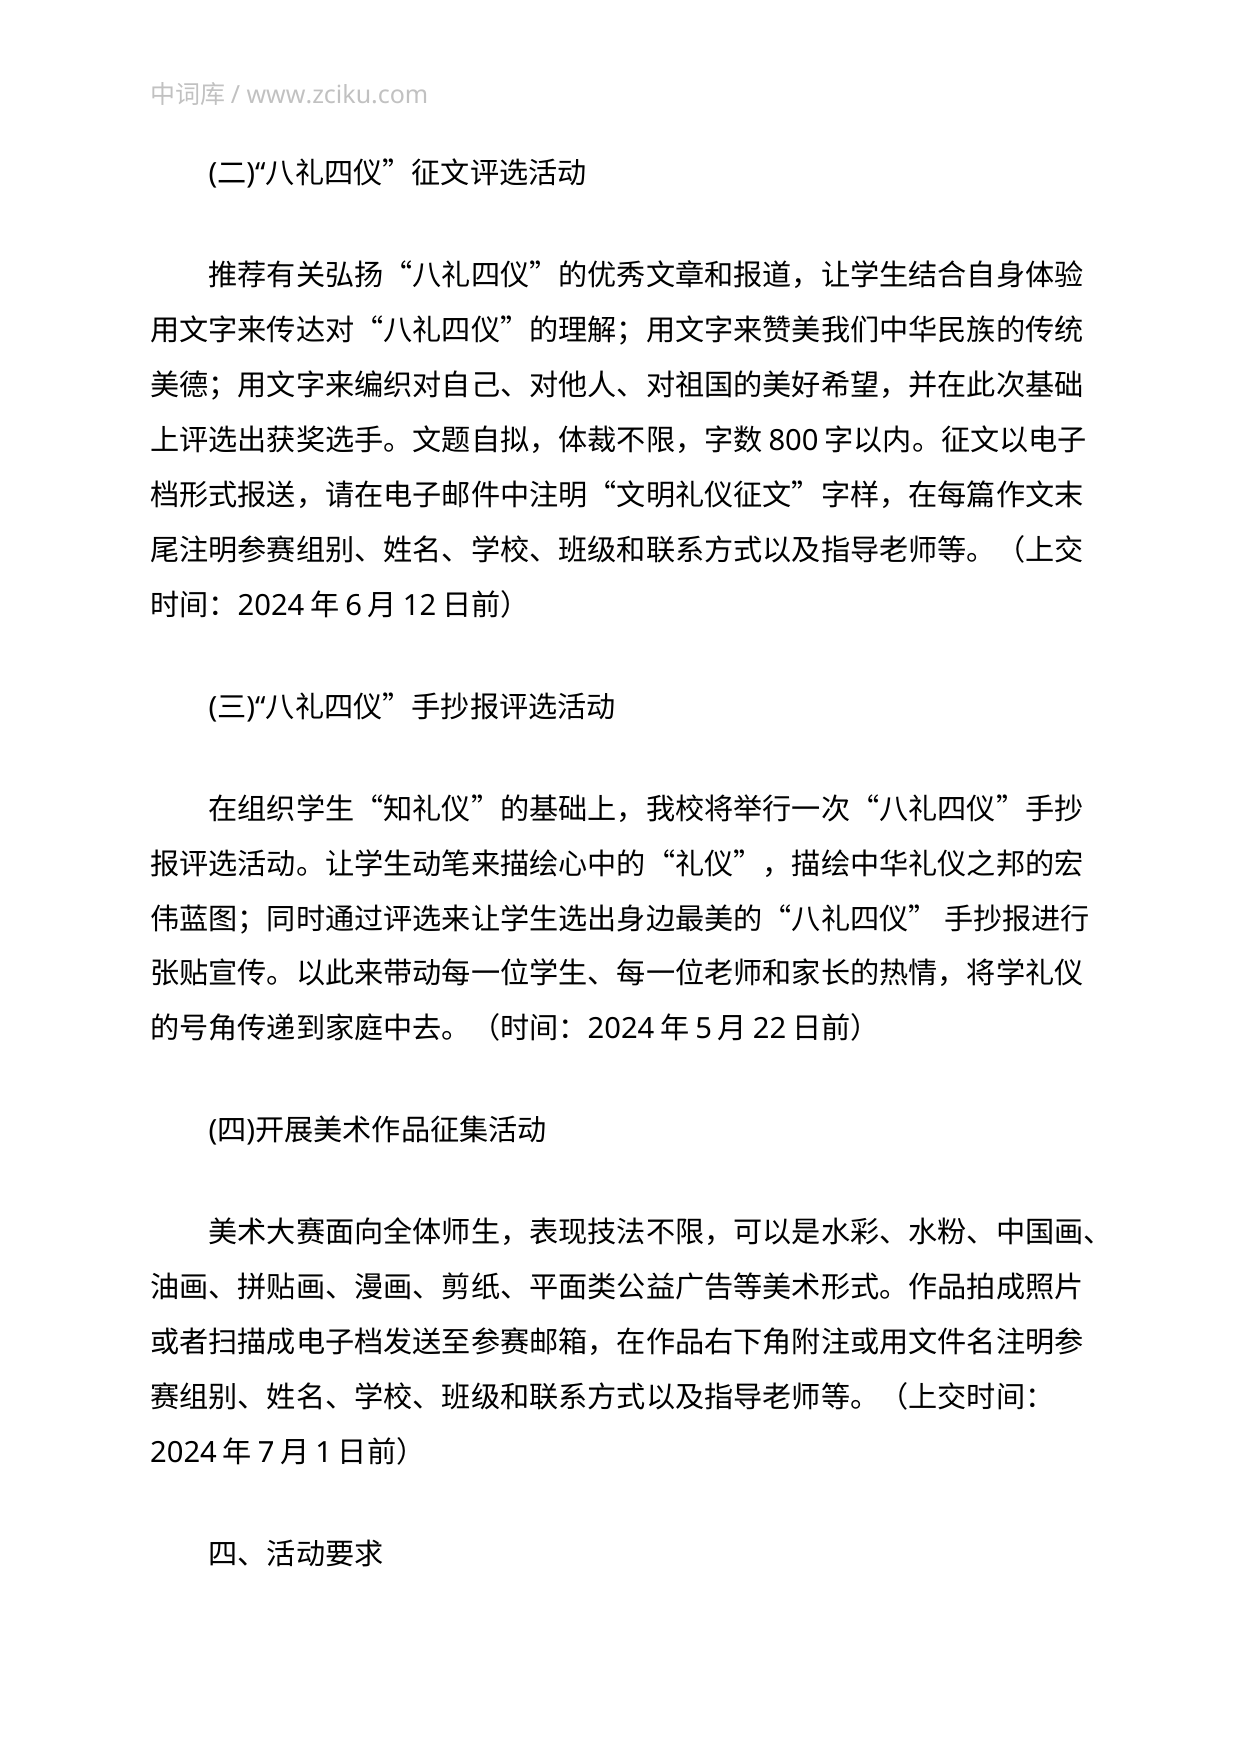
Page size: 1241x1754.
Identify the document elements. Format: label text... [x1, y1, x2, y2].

text 四、活动要求 [150, 1531, 1090, 1573]
text 美术大赛面向全体师生，表现技法不限，可以是水彩、水粉、中国画、油画、拼贴画、漫画、剪纸、平面类公益广告等美术形式。作品拍成照片或者扫描成电子档发送至参赛邮箱，在作品右下角附注或用文件名注明参赛组别、姓名、学校、班级和联系方式以及指导老师等。（上交时间：2024年7月1日前） [150, 1209, 1090, 1471]
text 在组织学生“知礼仪”的基础上，我校将举行一次“八礼四仪”手抄报评选活动。让学生动笔来描绘心中的“礼仪”，描绘中华礼仪之邦的宏伟蓝图；同时通过评选来让学生选出身边最美的“八礼四仪” 手抄报进行张贴宣传。以此来带动每一位学生、每一位老师和家长的热情，将学礼仪的号角传递到家庭中去。（时间：2024年5月22日前） [150, 785, 1090, 1047]
text 推荐有关弘扬“八礼四仪”的优秀文章和报道，让学生结合自身体验用文字来传达对“八礼四仪”的理解；用文字来赞美我们中华民族的传统美德；用文字来编织对自己、对他人、对祖国的美好希望，并在此次基础上评选出获奖选手。文题自拟，体裁不限，字数800字以内。征文以电子档形式报送，请在电子邮件中注明“文明礼仪征文”字样，在每篇作文末尾注明参赛组别、姓名、学校、班级和联系方式以及指导老师等。（上交时间：2024年6月12日前） [150, 252, 1090, 624]
text (三)“八礼四仪”手抄报评选活动 [150, 683, 1090, 726]
text (二)“八礼四仪”征文评选活动 [150, 150, 1090, 192]
text (四)开展美术作品征集活动 [150, 1107, 1090, 1149]
